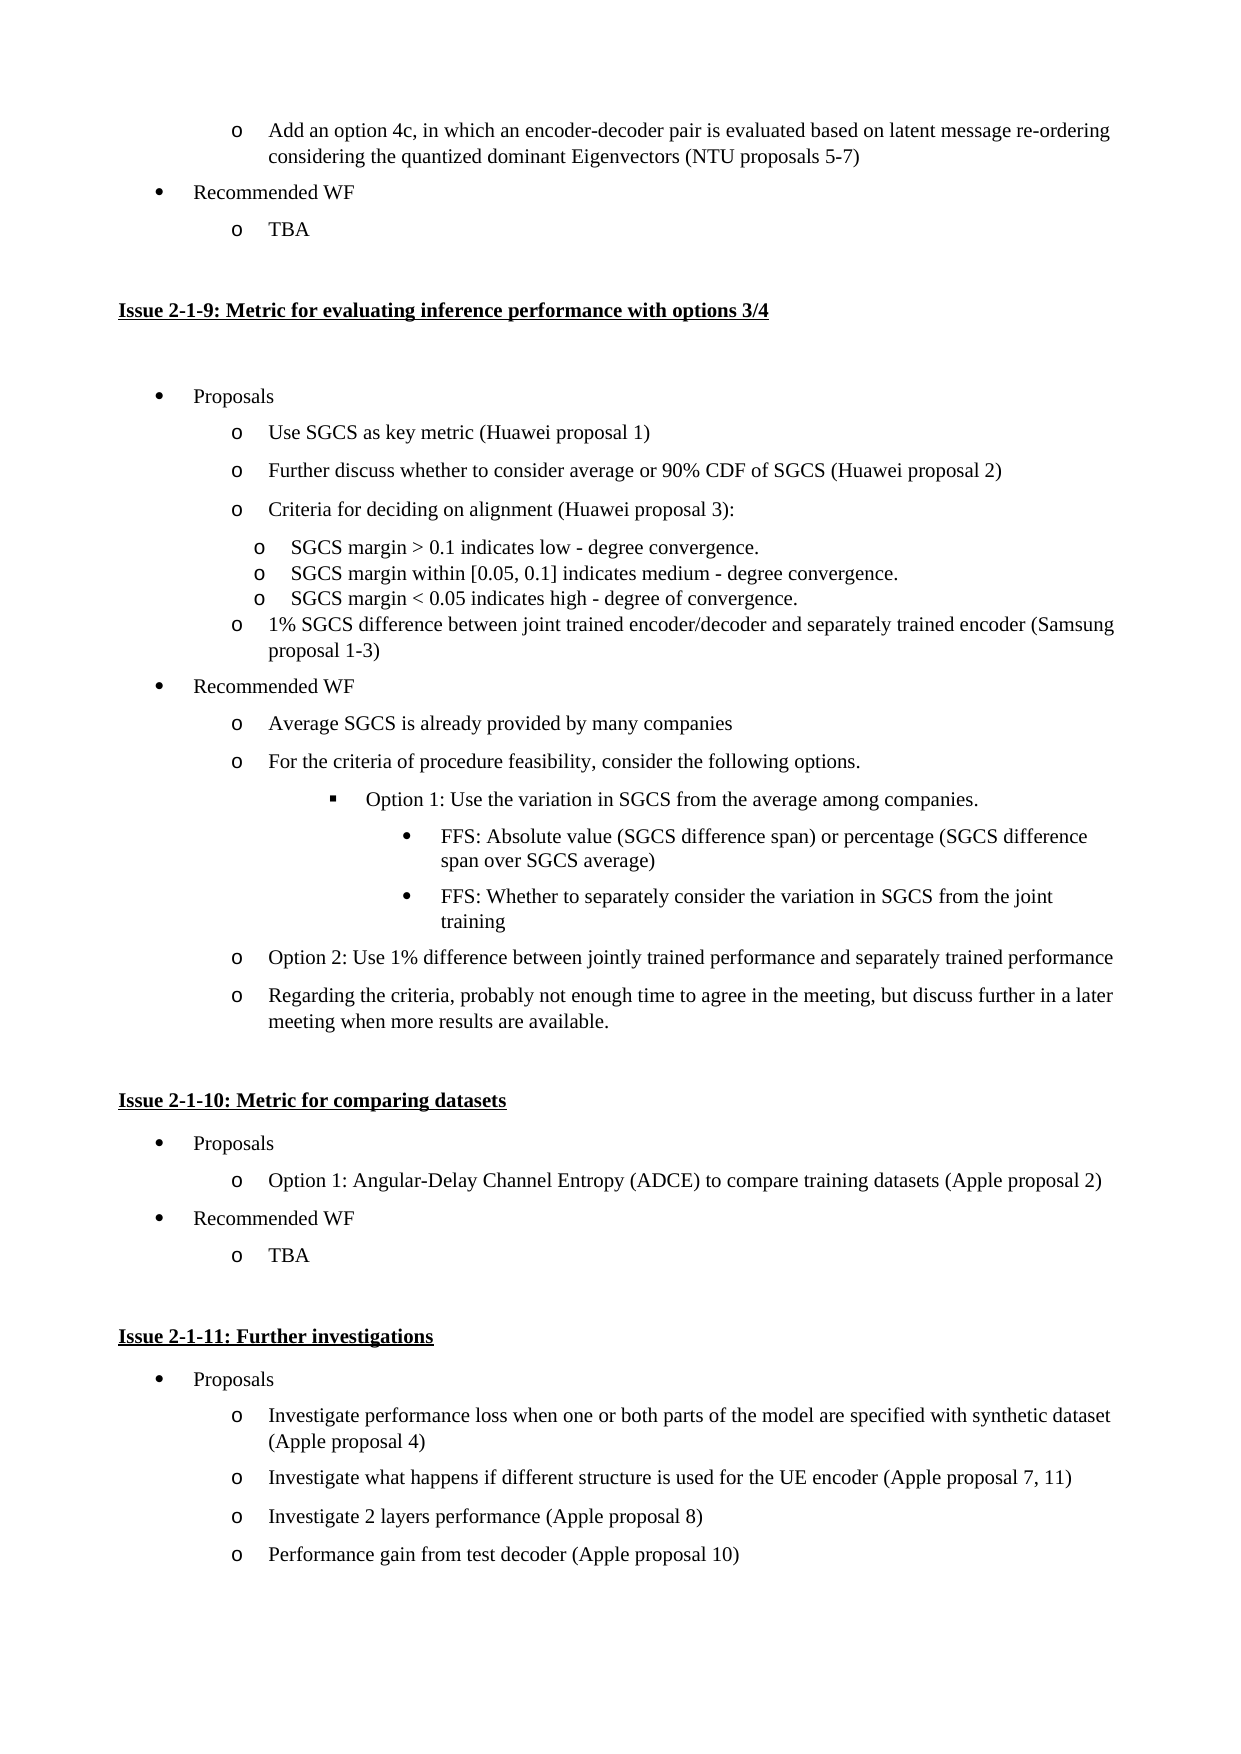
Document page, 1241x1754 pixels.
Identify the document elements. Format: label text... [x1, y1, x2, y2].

list SGCS margin < 0.05 indicates high - degree of convergence. [253, 586, 1122, 612]
text Issue 2-1-9: Metric for evaluating inference performance with options 3/4 [118, 298, 1122, 322]
list TBA [231, 217, 1122, 243]
list Proposals [156, 1131, 1122, 1155]
list Proposals [156, 1366, 1122, 1391]
list Further discuss whether to consider average or 90% CDF of SGCS (Huawei proposal 2) [231, 458, 1122, 484]
list Regarding the criteria, probably not enough time to agree in the meeting, but discuss further in a later meeting when more results are available. [231, 983, 1122, 1033]
list FFS: Absolute value (SGCS difference span) or percentage (SGCS difference span over SGCS average) [403, 824, 1122, 872]
list Use SGCS as key metric (Huawei proposal 1) [231, 420, 1122, 446]
list Investigate 2 layers performance (Apple proposal 8) [231, 1503, 1122, 1529]
list Investigate what happens if different structure is used for the UE encoder (Apple proposal 7, 11) [231, 1465, 1122, 1491]
list 1% SGCS difference between joint trained encoder/decoder and separately trained encoder (Samsung proposal 1-3) [231, 612, 1122, 662]
list Performance gain from test decoder (Apple proposal 10) [231, 1542, 1122, 1567]
text Issue 2-1-11: Further investigations [118, 1324, 1122, 1348]
list Option 2: Use 1% difference between jointly trained performance and separately trained performance [231, 945, 1122, 971]
list Investigate performance loss when one or both parts of the model are specified with synthetic dataset (Apple proposal 4) [231, 1403, 1122, 1453]
list Average SGCS is already provided by many companies [231, 711, 1122, 737]
list FFS: Whether to separately consider the variation in SGCS from the joint training [403, 884, 1122, 933]
list Recommended WF [156, 1206, 1122, 1230]
list Recommended WF [156, 674, 1122, 698]
list TBA [231, 1243, 1122, 1268]
list Proposals [156, 383, 1122, 408]
list Option 1: Angular-Delay Channel Entropy (ADCE) to compare training datasets (Apple proposal 2) [231, 1168, 1122, 1193]
list Add an option 4c, in which an encoder-decoder pair is evaluated based on latent message re-ordering considering the quantized dominant Eigenvectors (NTU proposals 5-7) [231, 118, 1122, 168]
list For the criteria of procedure feasibility, consider the following options. [231, 749, 1122, 775]
text Issue 2-1-10: Metric for comparing datasets [118, 1088, 1122, 1112]
list Recommended WF [156, 180, 1122, 204]
list Option 1: Use the variation in SGCS from the average among companies. [328, 787, 1122, 811]
list SGCS margin within [0.05, 0.1] indicates medium - degree convergence. [253, 561, 1122, 586]
list Criteria for deciding on alignment (Huawei proposal 3): [231, 497, 1122, 522]
list SGCS margin > 0.1 indicates low - degree convergence. [253, 535, 1122, 561]
